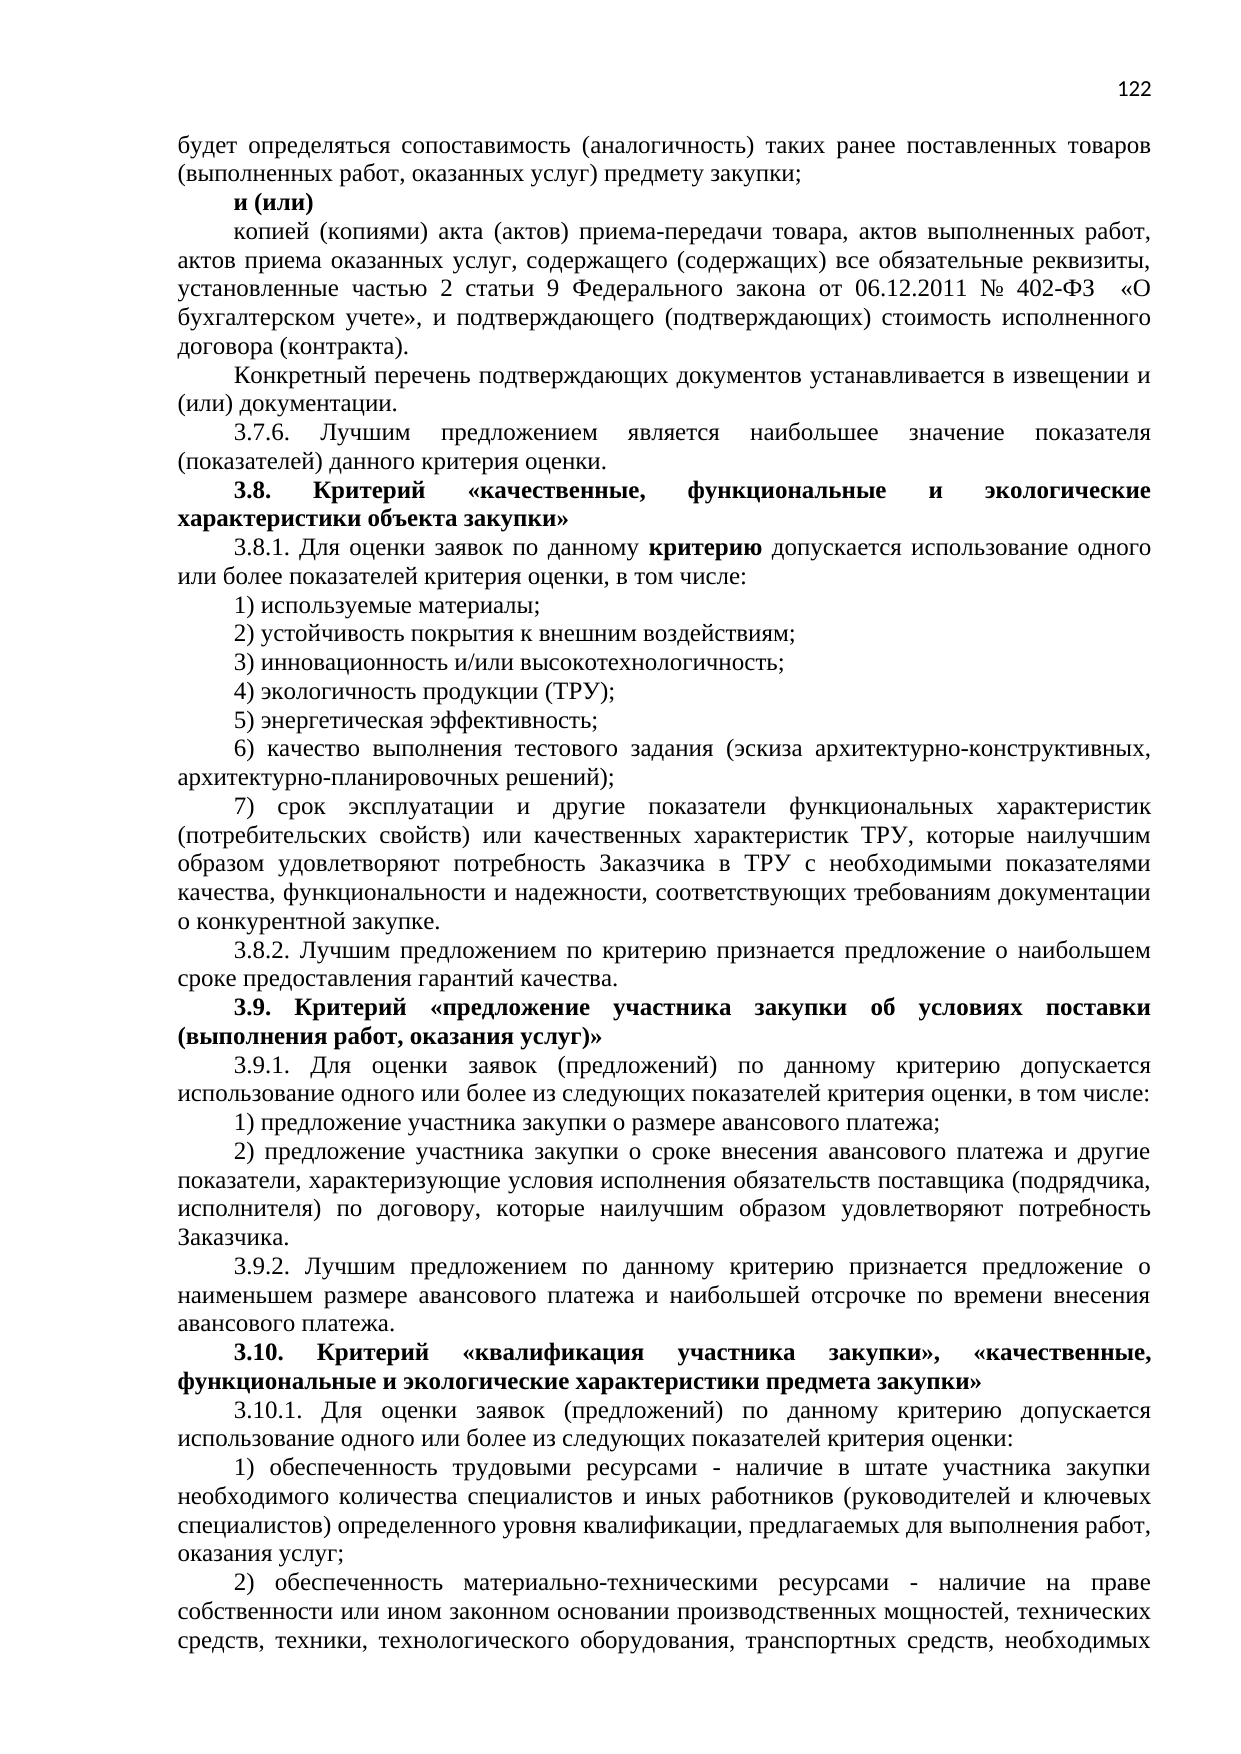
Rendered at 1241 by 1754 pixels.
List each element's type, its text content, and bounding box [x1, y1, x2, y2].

text 2) предложение участника закупки о сроке внесения авансового платежа и другие показатели, характеризующие условия исполнения обязательств поставщика (подрядчика, исполнителя) по договору, которые наилучшим образом удовлетворяют потребность Заказчика. [177, 1136, 1152, 1251]
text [177, 130, 1152, 187]
text 3.7.6. Лучшим предложением является наибольшее значение показателя (показателей) данного критерия оценки. [177, 417, 1152, 475]
text 3.8.1. Для оценки заявок по данному критерию допускается использование одного или более показателей критерия оценки, в том числе: [177, 532, 1152, 590]
text 3.9.1. Для оценки заявок (предложений) по данному критерию допускается использование одного или более из следующих показателей критерия оценки, в том числе: [177, 1050, 1152, 1107]
text 3.8.2. Лучшим предложением по критерию признается предложение о наибольшем сроке предоставления гарантий качества. [177, 935, 1152, 992]
text 3.10. Критерий «квалификация участника закупки», «качественные, функциональные и экологические характеристики предмета закупки» [177, 1337, 1152, 1395]
text 4) экологичность продукции (ТРУ); [177, 676, 1152, 705]
text 3.9. Критерий «предложение участника закупки об условиях поставки (выполнения работ, оказания услуг)» [177, 992, 1152, 1050]
text 1) предложение участника закупки о размере авансового платежа; [177, 1107, 1152, 1136]
text и (или) [177, 187, 1152, 216]
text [177, 1567, 1152, 1653]
text копией (копиями) акта (актов) приема-передачи товара, актов выполненных работ, актов приема оказанных услуг, содержащего (содержащих) все обязательные реквизиты, установленные частью 2 статьи 9 Федерального закона от 06.12.2011 № 402-ФЗ «О бухгалтерском учете», и подтверждающего (подтверждающих) стоимость исполненного договора (контракта). [177, 216, 1152, 360]
text Конкретный перечень подтверждающих документов устанавливается в извещении и (или) документации. [177, 360, 1152, 417]
text 3) инновационность и/или высокотехнологичность; [177, 647, 1152, 676]
text 3.10.1. Для оценки заявок (предложений) по данному критерию допускается использование одного или более из следующих показателей критерия оценки: [177, 1395, 1152, 1452]
text 3.9.2. Лучшим предложением по данному критерию признается предложение о наименьшем размере авансового платежа и наибольшей отсрочке по времени внесения авансового платежа. [177, 1251, 1152, 1337]
text 3.8. Критерий «качественные, функциональные и экологические характеристики объекта закупки» [177, 475, 1152, 532]
text 1) обеспеченность трудовыми ресурсами - наличие в штате участника закупки необходимого количества специалистов и иных работников (руководителей и ключевых специалистов) определенного уровня квалификации, предлагаемых для выполнения работ, оказания услуг; [177, 1452, 1152, 1567]
text 5) энергетическая эффективность; [177, 705, 1152, 733]
text 1) используемые материалы; [177, 590, 1152, 618]
text 7) срок эксплуатации и другие показатели функциональных характеристик (потребительских свойств) или качественных характеристик ТРУ, которые наилучшим образом удовлетворяют потребность Заказчика в ТРУ с необходимыми показателями качества, функциональности и надежности, соответствующих требованиям документации о конкурентной закупке. [177, 791, 1152, 935]
text 2) устойчивость покрытия к внешним воздействиям; [177, 618, 1152, 647]
text 6) качество выполнения тестового задания (эскиза архитектурно-конструктивных, архитектурно-планировочных решений); [177, 733, 1152, 791]
